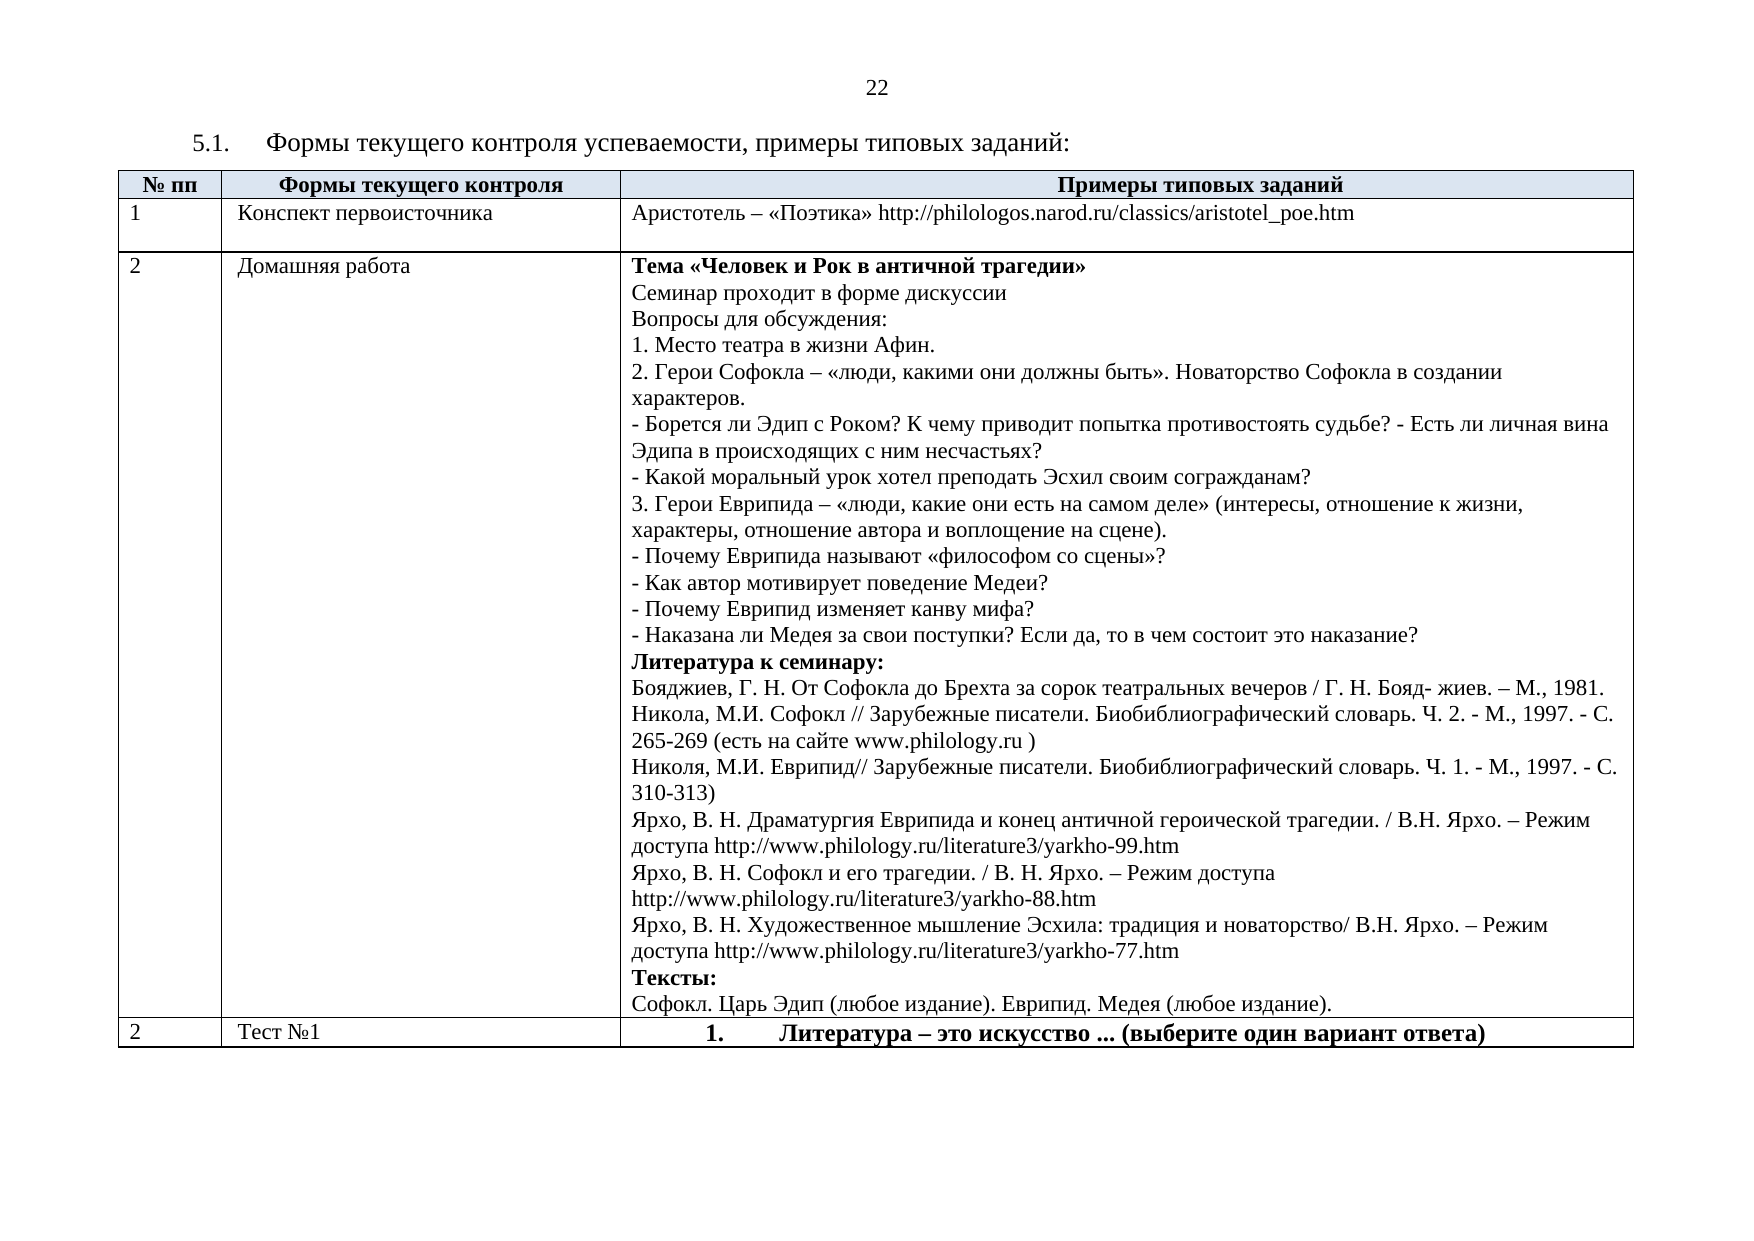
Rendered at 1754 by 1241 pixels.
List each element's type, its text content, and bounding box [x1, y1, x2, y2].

table_cell Конспект первоисточника [222, 199, 620, 251]
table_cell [621, 1018, 1633, 1046]
table_cell 2 [119, 253, 221, 1017]
table_cell Аристотель – «Поэтика» http://philologos.narod.ru/classics/aristotel_poe.htm [621, 199, 1633, 251]
table_header Примеры типовых заданий [621, 171, 1633, 198]
subtitle Формы текущего контроля успеваемости, примеры типовых заданий: [192, 127, 1636, 158]
table_header № пп [119, 171, 221, 198]
table_cell Тест №1 [222, 1018, 620, 1046]
table_cell Тема «Человек и Рок в античной трагедии» Семинар проходит в форме дискуссии Вопросы для обсуждения: 1. Место театра в жизни Афин. 2. Герои Софокла – «люди, какими они должны быть». Новаторство Софокла в создании характеров. - Борется ли Эдип с Роком? К чему приводит попытка противостоять судьбе? - Есть ли личная вина Эдипа в происходящих с ним несчастьях? - Какой моральный урок хотел преподать Эсхил своим согражданам? 3. Герои Еврипида – «люди, какие они есть на самом деле» (интересы, отношение к жизни, характеры, отношение автора и воплощение на сцене). - Почему Еврипида называют «философом со сцены»? - Как автор мотивирует поведение Медеи? - Почему Еврипид изменяет канву мифа? - Наказана ли Медея за свои поступки? Если да, то в чем состоит это наказание? Литература к семинару: Бояджиев, Г. Н. От Софокла до Брехта за сорок театральных вечеров / Г. Н. Бояд- жиев. – М., 1981. Никола, М.И. Софокл // Зарубежные писатели. Биобиблиографический словарь. Ч. 2. - М., 1997. - С. 265-269 (есть на сайте www.philology.ru ) Николя, М.И. Еврипид// Зарубежные писатели. Биобиблиографический словарь. Ч. 1. - М., 1997. - С. 310-313) Ярхо, В. Н. Драматургия Еврипида и конец античной героической трагедии. / В.Н. Ярхо. – Режим доступа http://www.philology.ru/literature3/yarkho-99.htm Ярхо, В. Н. Софокл и его трагедии. / В. Н. Ярхо. – Режим доступа http://www.philology.ru/literature3/yarkho-88.htm Ярхо, В. Н. Художественное мышление Эсхила: традиция и новаторство/ В.Н. Ярхо. – Режим доступа http://www.philology.ru/literature3/yarkho-77.htm Тексты: Софокл. Царь Эдип (любое издание). Еврипид. Медея (любое издание). [621, 253, 1633, 1017]
table_cell Домашняя работа [222, 253, 620, 1017]
table_cell 2 [119, 1018, 221, 1046]
table_cell 1 [119, 199, 221, 251]
table_header Формы текущего контроля [222, 171, 620, 198]
